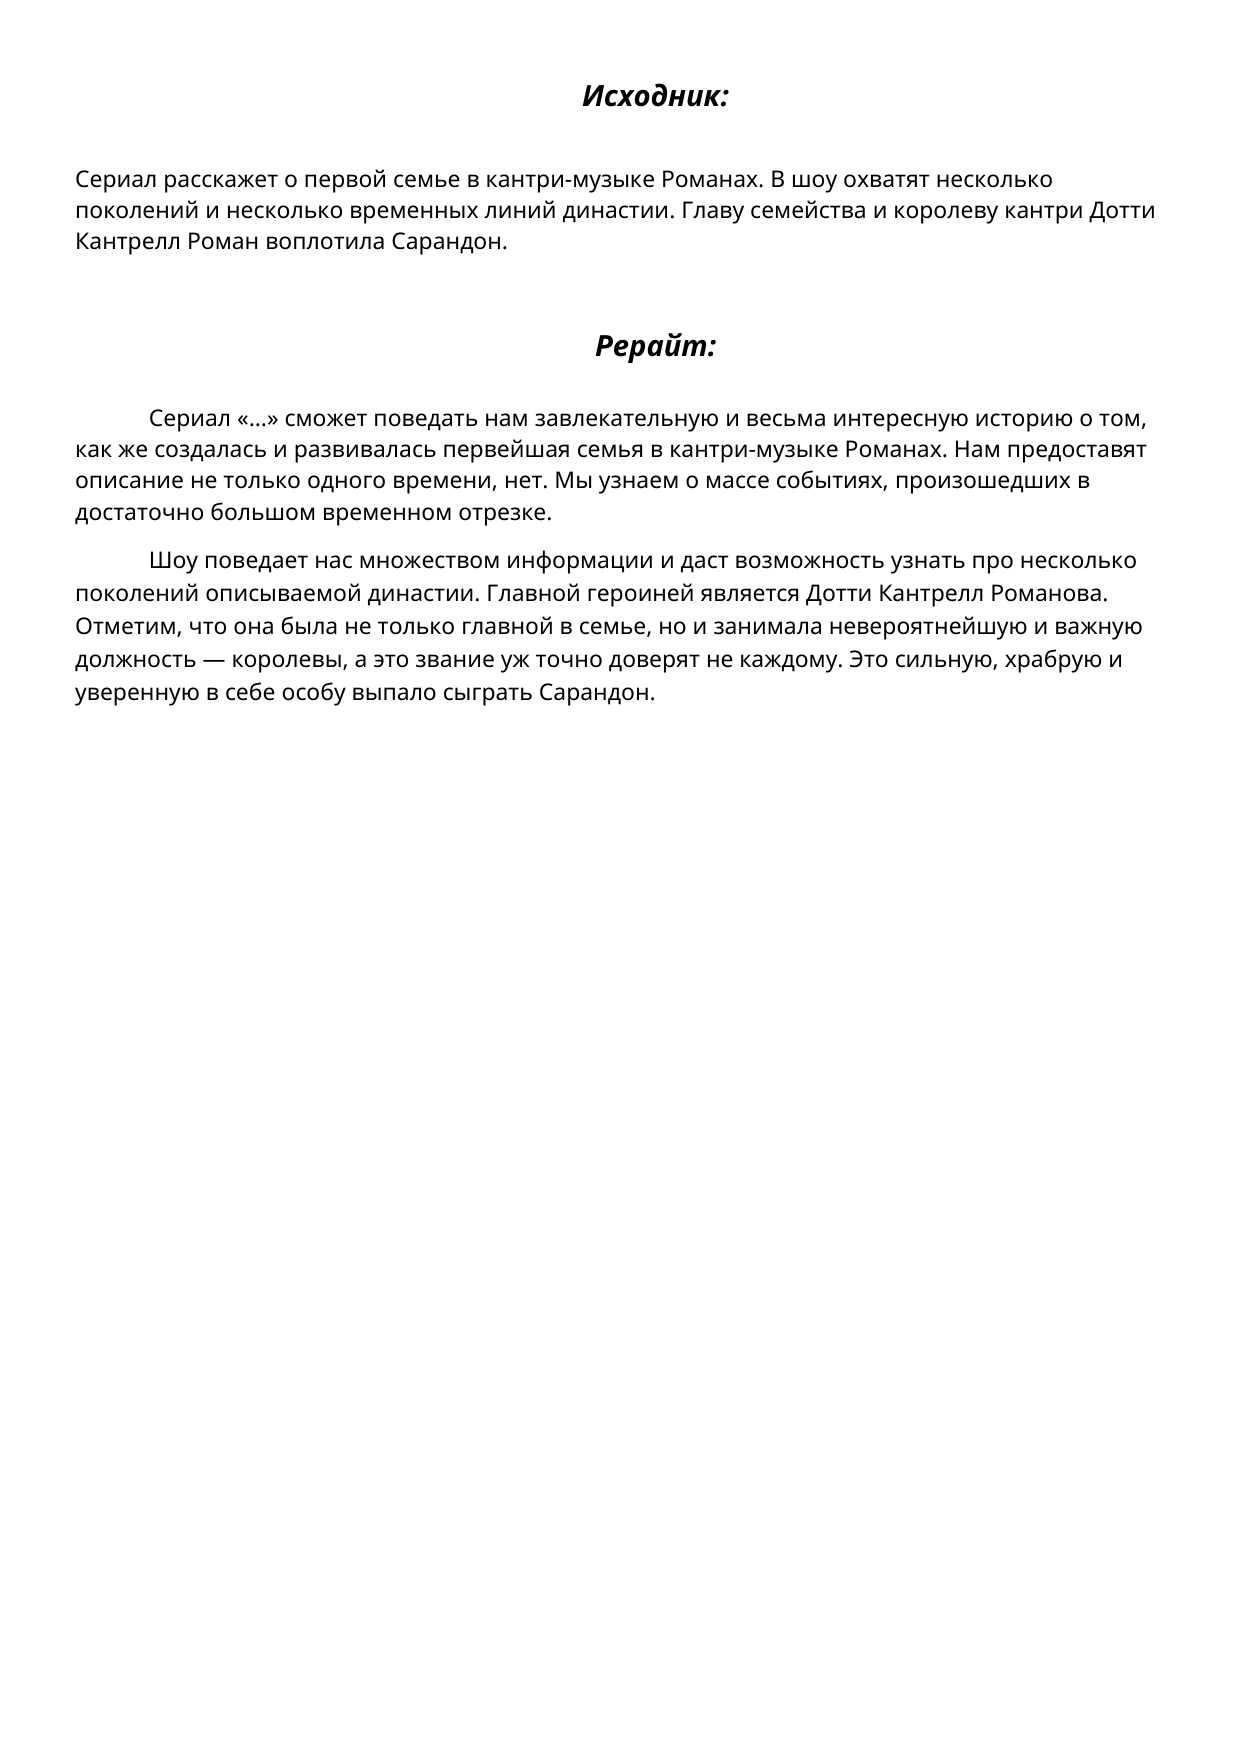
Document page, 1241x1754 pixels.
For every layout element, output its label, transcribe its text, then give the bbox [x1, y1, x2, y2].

text Сериал «…» сможет поведать нам завлекательную и весьма интересную историю о том, как же создалась и развивалась первейшая семья в кантри-музыке Романах. Нам предоставят описание не только одного времени, нет. Мы узнаем о массе событиях, произошедших в достаточно большом временном отрезке. [75, 402, 1165, 527]
text Исходник: [75, 75, 1165, 115]
text Рерайт: [75, 326, 1165, 365]
text Шоу поведает нас множеством информации и даст возможность узнать про несколько поколений описываемой династии. Главной героиней является Дотти Кантрелл Романова. Отметим, что она была не только главной в семье, но и занимала невероятнейшую и важную должность — королевы, а это звание уж точно доверят не каждому. Это сильную, храбрую и уверенную в себе особу выпало сыграть Сарандон. [75, 543, 1165, 707]
text Сериал расскажет о первой семье в кантри-музыке Романах. В шоу охватят несколько поколений и несколько временных линий династии. Главу семейства и королеву кантри Дотти Кантрелл Роман воплотила Сарандон. [75, 131, 1165, 256]
